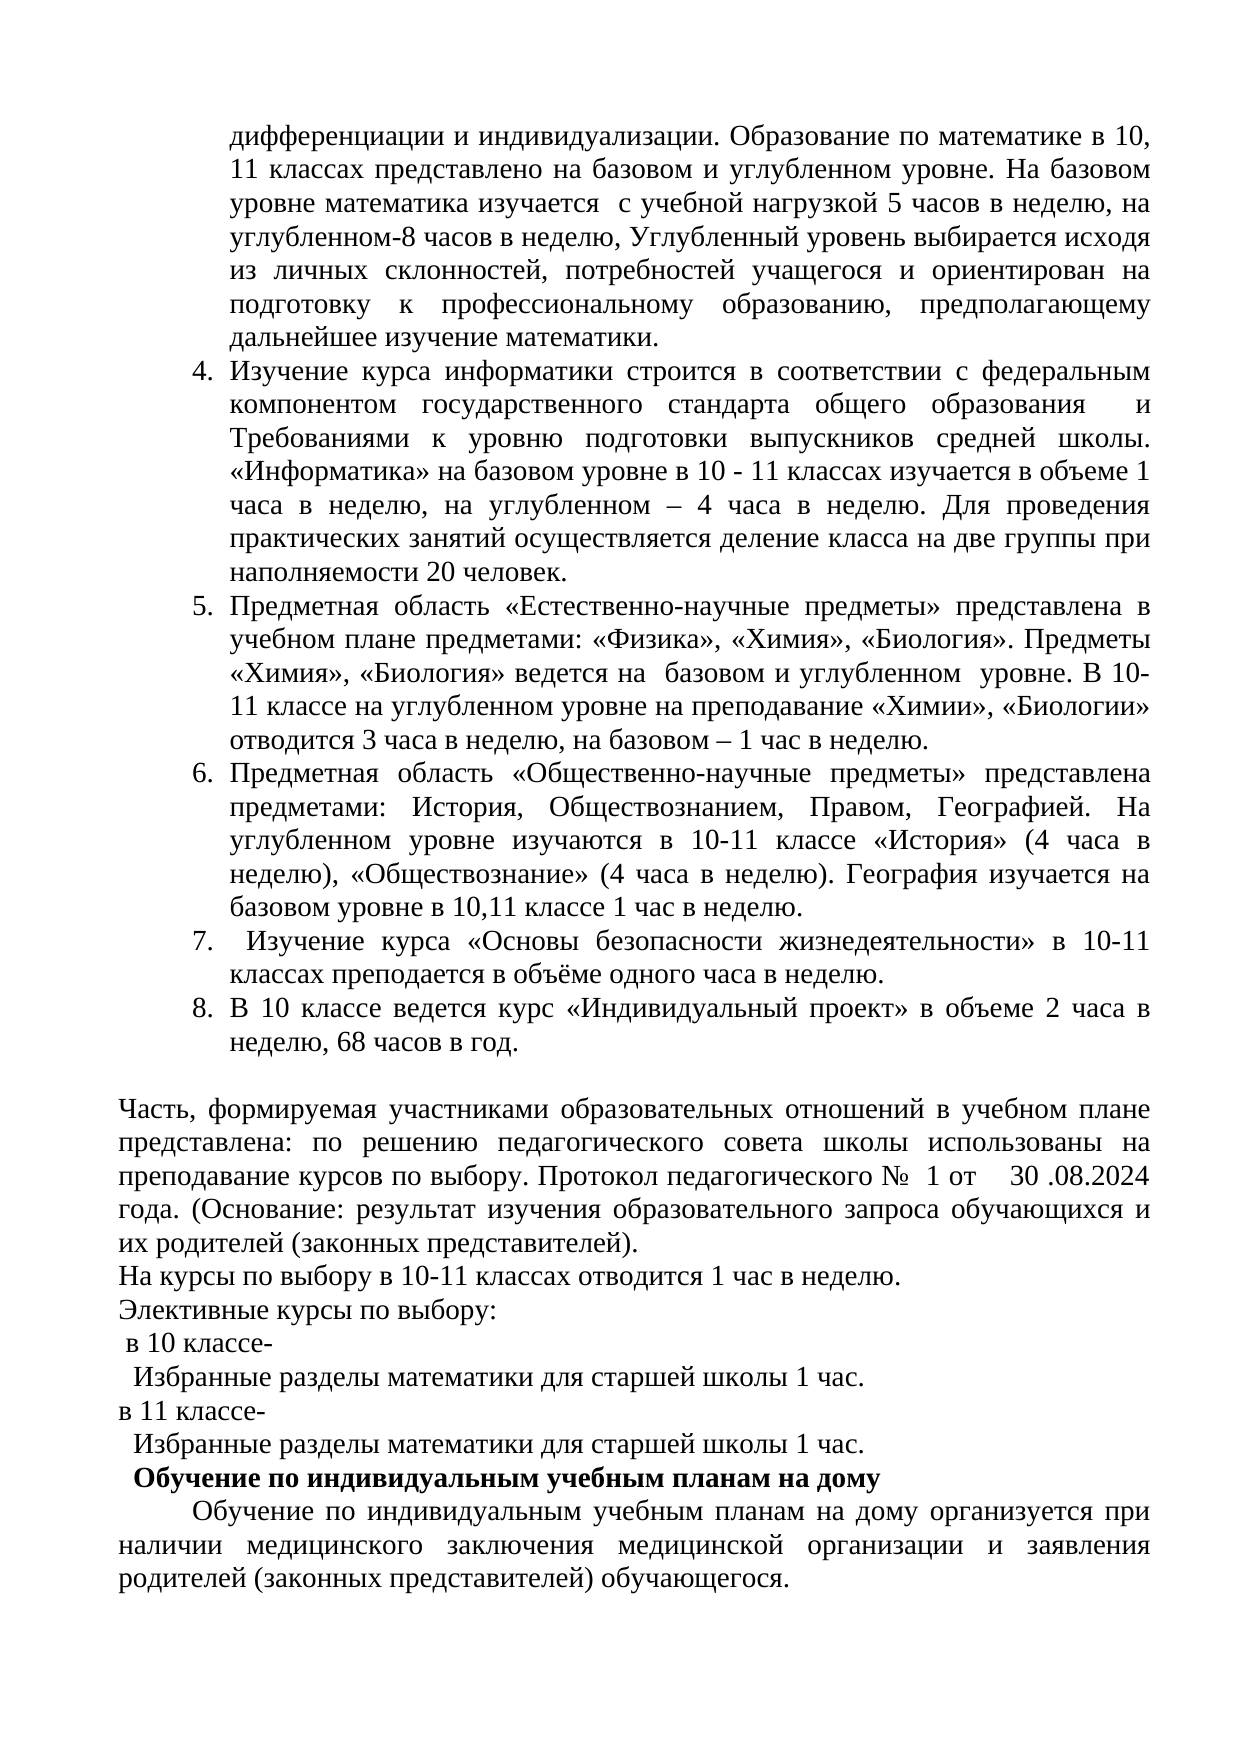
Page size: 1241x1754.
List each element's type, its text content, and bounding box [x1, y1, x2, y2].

text Часть, формируемая участниками образовательных отношений в учебном плане представлена: по решению педагогического совета школы использованы на преподавание курсов по выбору. Протокол педагогического № 1 от 30 .08.2024 года. (Основание: результат изучения образовательного запроса обучающихся и их родителей (законных представителей). [118, 1091, 1152, 1258]
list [192, 118, 1152, 353]
text Обучение по индивидуальным учебным планам на дому организуется при наличии медицинского заключения медицинской организации и заявления родителей (законных представителей) обучающегося. [118, 1493, 1152, 1594]
list Изучение курса информатики строится в соответствии с федеральным компонентом государственного стандарта общего образования и Требованиями к уровню подготовки выпускников средней школы. «Информатика» на базовом уровне в 10 - 11 классах изучается в объеме 1 часа в неделю, на углубленном – 4 часа в неделю. Для проведения практических занятий осуществляется деление класса на две группы при наполняемости 20 человек. [192, 353, 1152, 588]
text Обучение по индивидуальным учебным планам на дому [118, 1460, 1152, 1493]
list В 10 классе ведется курс «Индивидуальный проект» в объеме 2 часа в неделю, 68 часов в год. [192, 990, 1152, 1057]
text Избранные разделы математики для старшей школы 1 час. [118, 1426, 1152, 1460]
list Предметная область «Естественно-научные предметы» представлена в учебном плане предметами: «Физика», «Химия», «Биология». Предметы «Химия», «Биология» ведется на базовом и углубленном уровне. В 10-11 классе на углубленном уровне на преподавание «Химии», «Биологии» отводится 3 часа в неделю, на базовом – 1 час в неделю. [192, 588, 1152, 755]
list Изучение курса «Основы безопасности жизнедеятельности» в 10-11 классах преподается в объёме одного часа в неделю. [192, 923, 1152, 990]
list Предметная область «Общественно-научные предметы» представлена предметами: История, Обществознанием, Правом, Географией. На углубленном уровне изучаются в 10-11 классе «История» (4 часа в неделю), «Обществознание» (4 часа в неделю). География изучается на базовом уровне в 10,11 классе 1 час в неделю. [192, 755, 1152, 923]
text На курсы по выбору в 10-11 классах отводится 1 час в неделю. [118, 1258, 1152, 1292]
text Элективные курсы по выбору: [118, 1292, 1152, 1326]
text в 10 классе- [118, 1326, 1152, 1359]
text Избранные разделы математики для старшей школы 1 час. [118, 1359, 1152, 1393]
text в 11 классе- [118, 1393, 1152, 1426]
